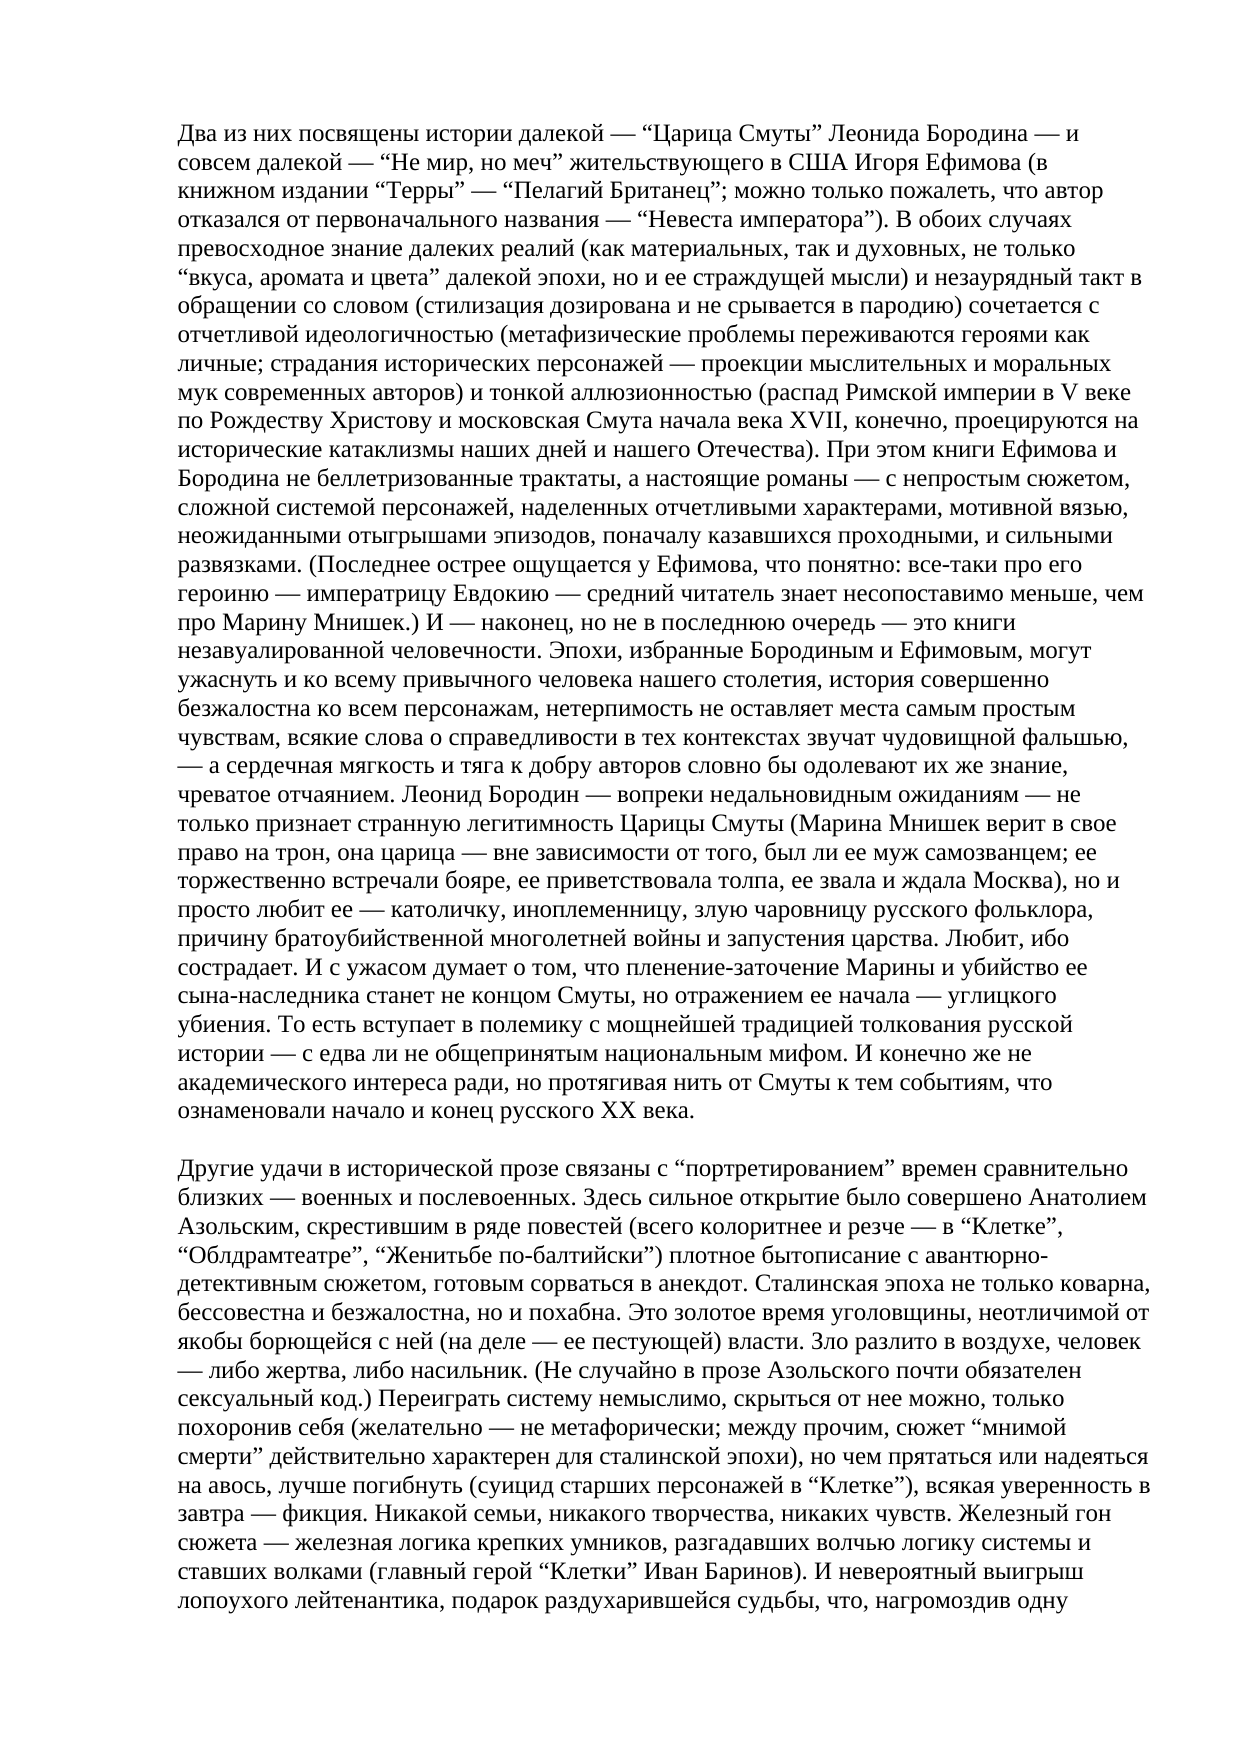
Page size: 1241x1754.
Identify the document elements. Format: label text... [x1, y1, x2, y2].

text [177, 1153, 1152, 1613]
text Два из них посвящены истории далекой — “Царица Смуты” Леонида Бородина — и совсем далекой — “Не мир, но меч” жительствующего в США Игоря Ефимова (в книжном издании “Терры” — “Пелагий Британец”; можно только пожалеть, что автор отказался от первоначального названия — “Невеста императора”). В обоих случаях превосходное знание далеких реалий (как материальных, так и духовных, не только “вкуса, аромата и цвета” далекой эпохи, но и ее страждущей мысли) и незаурядный такт в обращении со словом (стилизация дозирована и не срывается в пародию) сочетается с отчетливой идеологичностью (метафизические проблемы переживаются героями как личные; страдания исторических персонажей — проекции мыслительных и моральных мук современных авторов) и тонкой аллюзионностью (распад Римской империи в V веке по Рождеству Христову и московская Смута начала века XVII, конечно, проецируются на исторические катаклизмы наших дней и нашего Отечества). При этом книги Ефимова и Бородина не беллетризованные трактаты, а настоящие романы — с непростым сюжетом, сложной системой персонажей, наделенных отчетливыми характерами, мотивной вязью, неожиданными отыгрышами эпизодов, поначалу казавшихся проходными, и сильными развязками. (Последнее острее ощущается у Ефимова, что понятно: все-таки про его героиню — императрицу Евдокию — средний читатель знает несопоставимо меньше, чем про Марину Мнишек.) И — наконец, но не в последнюю очередь — это книги незавуалированной человечности. Эпохи, избранные Бородиным и Ефимовым, могут ужаснуть и ко всему привычного человека нашего столетия, история совершенно безжалостна ко всем персонажам, нетерпимость не оставляет места самым простым чувствам, всякие слова о справедливости в тех контекстах звучат чудовищной фальшью, — а сердечная мягкость и тяга к добру авторов словно бы одолевают их же знание, чреватое отчаянием. Леонид Бородин — вопреки недальновидным ожиданиям — не только признает странную легитимность Царицы Смуты (Марина Мнишек верит в свое право на трон, она царица — вне зависимости от того, был ли ее муж самозванцем; ее торжественно встречали бояре, ее приветствовала толпа, ее звала и ждала Москва), но и просто любит ее — католичку, иноплеменницу, злую чаровницу русского фольклора, причину братоубийственной многолетней войны и запустения царства. Любит, ибо сострадает. И с ужасом думает о том, что пленение-заточение Марины и убийство ее сына-наследника станет не концом Смуты, но отражением ее начала — углицкого убиения. То есть вступает в полемику с мощнейшей традицией толкования русской истории — с едва ли не общепринятым национальным мифом. И конечно же не академического интереса ради, но протягивая нить от Смуты к тем событиям, что ознаменовали начало и конец русского ХХ века. [177, 118, 1152, 1124]
